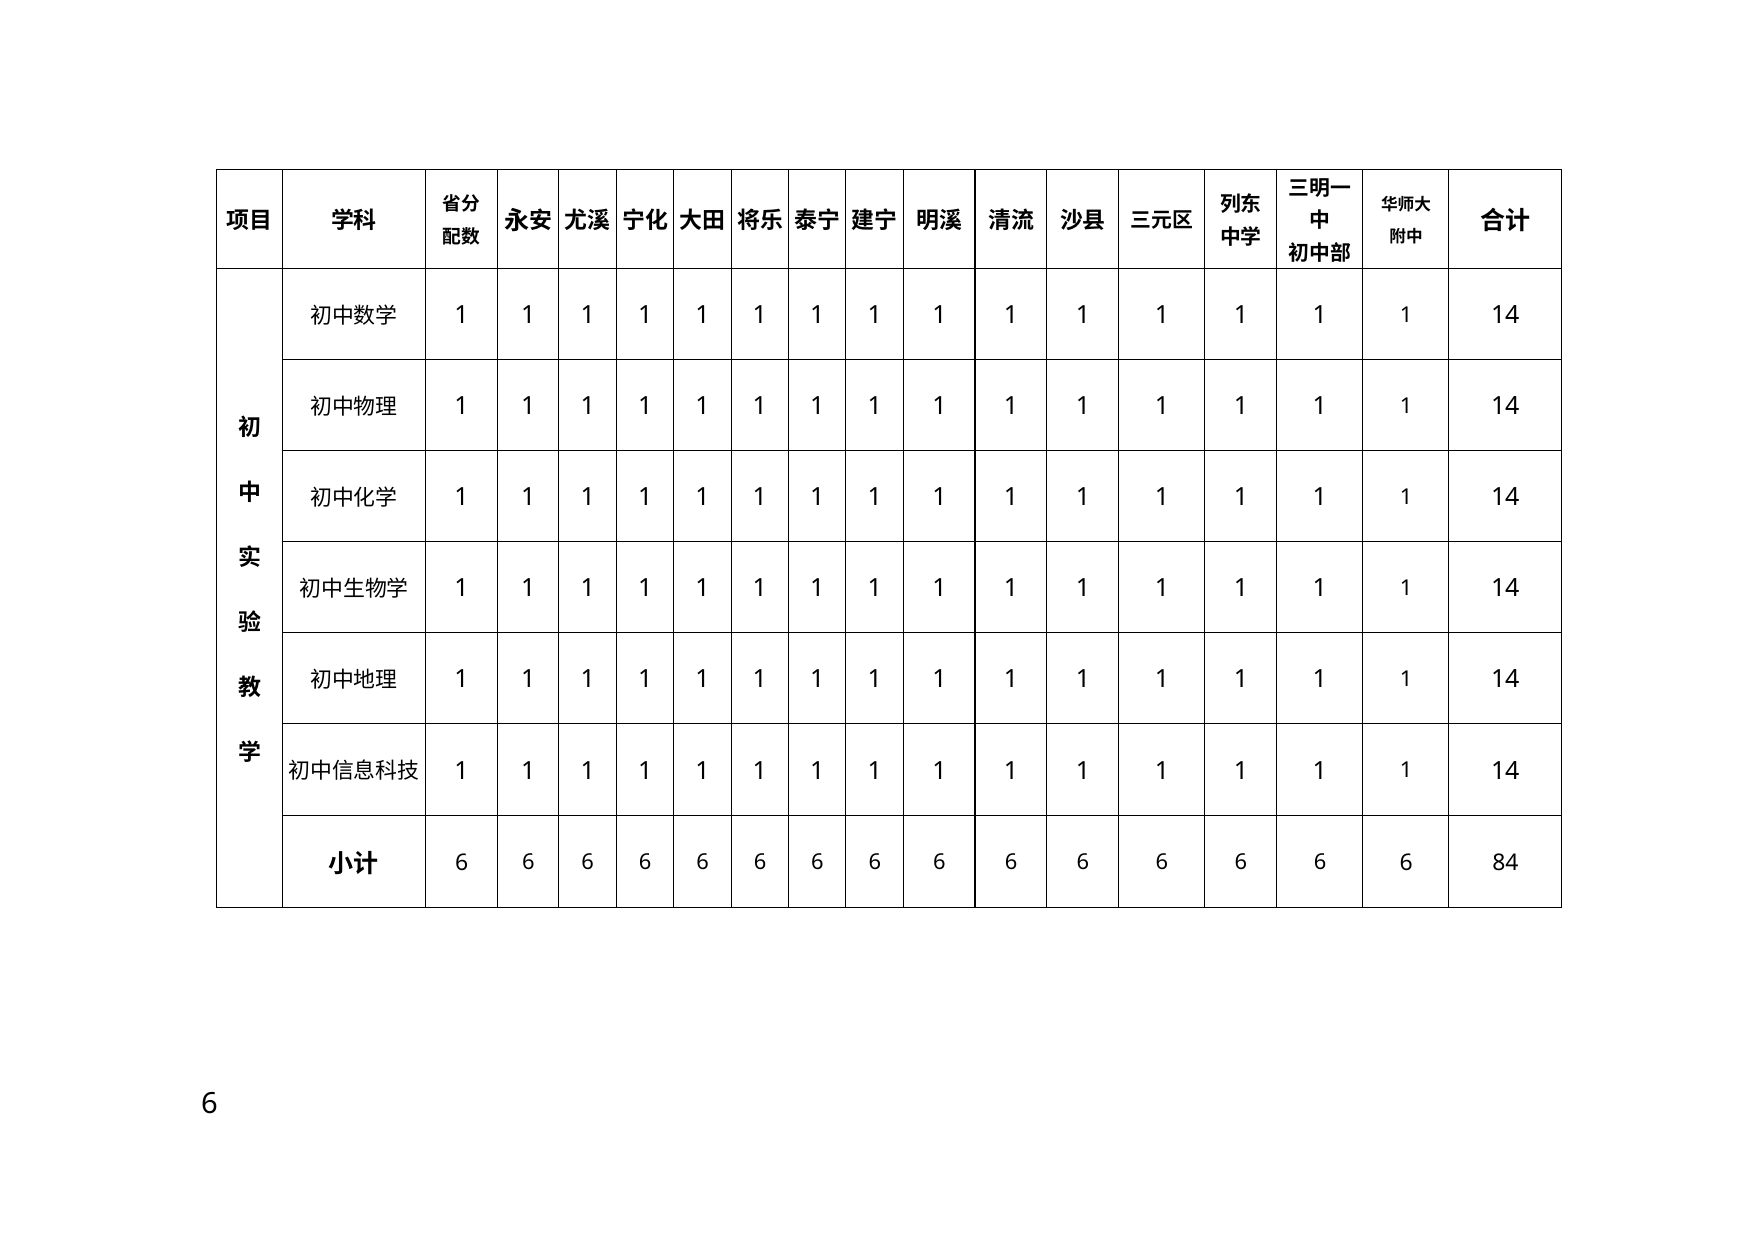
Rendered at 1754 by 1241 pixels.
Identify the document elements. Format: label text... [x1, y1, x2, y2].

table_cell 1 [498, 633, 558, 723]
table_cell 1 [559, 542, 616, 632]
table_header 三明一中 初中部 [1277, 170, 1362, 268]
table_cell 14 [1449, 542, 1561, 632]
table_cell 1 [1205, 360, 1276, 450]
table_cell 1 [732, 451, 788, 541]
table_cell 1 [559, 724, 616, 814]
table_cell 14 [1449, 269, 1561, 359]
table_cell 1 [674, 633, 731, 723]
table_cell 1 [1047, 633, 1118, 723]
table_cell 1 [789, 724, 845, 814]
table_cell 1 [426, 542, 497, 632]
table_cell 1 [846, 360, 903, 450]
table_cell 1 [674, 269, 731, 359]
table_cell 1 [1277, 269, 1362, 359]
table_header 明溪 [904, 170, 974, 268]
table_cell 6 [1119, 816, 1204, 907]
table_cell 1 [789, 633, 845, 723]
table_cell 1 [904, 451, 974, 541]
table_cell 6 [1277, 816, 1362, 907]
table_cell 1 [426, 451, 497, 541]
table_cell 初中化学 [283, 451, 425, 541]
table_cell 初中数学 [283, 269, 425, 359]
table_cell 1 [904, 269, 974, 359]
table_header 华师大 附中 [1363, 170, 1448, 268]
table_cell 1 [1047, 724, 1118, 814]
table_cell 初中生物学 [283, 542, 425, 632]
table_cell 初中实验教学 [217, 269, 282, 907]
table_cell 6 [789, 816, 845, 907]
table_cell 1 [732, 633, 788, 723]
table_cell 1 [674, 724, 731, 814]
table_cell 1 [559, 360, 616, 450]
table_cell 14 [1449, 451, 1561, 541]
table_header 建宁 [846, 170, 903, 268]
table_cell 6 [426, 816, 497, 907]
table_cell 1 [617, 360, 673, 450]
table_cell 1 [1047, 451, 1118, 541]
table_cell 1 [1363, 360, 1448, 450]
table_cell 初中信息科技 [283, 724, 425, 814]
table_cell 1 [1119, 269, 1204, 359]
table_cell 1 [1205, 269, 1276, 359]
table_cell 1 [1119, 360, 1204, 450]
table_cell 14 [1449, 724, 1561, 814]
table_cell 1 [617, 451, 673, 541]
table_cell 1 [1363, 633, 1448, 723]
table_cell 初中物理 [283, 360, 425, 450]
table_cell 1 [1205, 542, 1276, 632]
table_cell 1 [976, 269, 1046, 359]
table_cell 1 [976, 542, 1046, 632]
table_cell 1 [559, 269, 616, 359]
table_cell 6 [617, 816, 673, 907]
table_header 三元区 [1119, 170, 1204, 268]
table_cell 1 [498, 451, 558, 541]
table_cell 1 [674, 360, 731, 450]
table_cell 1 [976, 451, 1046, 541]
table_cell 初中地理 [283, 633, 425, 723]
table_cell 1 [789, 451, 845, 541]
table_cell 1 [1119, 633, 1204, 723]
table_cell 1 [498, 724, 558, 814]
table_cell 1 [498, 542, 558, 632]
table_cell 1 [904, 633, 974, 723]
table_header 列东 中学 [1205, 170, 1276, 268]
table_cell 1 [789, 269, 845, 359]
table_cell 1 [846, 724, 903, 814]
table_cell 小计 [283, 816, 425, 907]
table_cell 84 [1449, 816, 1561, 907]
table_cell 1 [1205, 724, 1276, 814]
table_cell 6 [1205, 816, 1276, 907]
table_header 项目 [217, 170, 282, 268]
table_header 清流 [976, 170, 1046, 268]
table_cell 1 [1277, 451, 1362, 541]
table_header 永安 [498, 170, 558, 268]
table_cell 1 [1277, 633, 1362, 723]
table_cell 1 [846, 269, 903, 359]
table_header 宁化 [617, 170, 673, 268]
table_cell 1 [732, 724, 788, 814]
table_cell 6 [976, 816, 1046, 907]
table_cell 1 [426, 724, 497, 814]
table_cell 1 [1363, 724, 1448, 814]
table_cell 1 [1047, 542, 1118, 632]
table_cell 1 [498, 360, 558, 450]
table_cell 1 [904, 724, 974, 814]
table_cell 1 [904, 542, 974, 632]
table_header 学科 [283, 170, 425, 268]
table_cell 1 [1277, 724, 1362, 814]
table_cell 1 [617, 542, 673, 632]
table_cell 1 [1277, 542, 1362, 632]
table_cell 1 [1363, 542, 1448, 632]
table_cell 1 [674, 542, 731, 632]
table_header 尤溪 [559, 170, 616, 268]
table_cell 1 [1119, 542, 1204, 632]
table_cell 1 [1119, 724, 1204, 814]
table_cell 1 [732, 360, 788, 450]
table_cell 1 [1277, 360, 1362, 450]
table_cell 1 [976, 633, 1046, 723]
table_cell 1 [1363, 269, 1448, 359]
table_cell 6 [1363, 816, 1448, 907]
table_cell 6 [559, 816, 616, 907]
table_cell 1 [904, 360, 974, 450]
table_cell 1 [426, 633, 497, 723]
table_cell 6 [674, 816, 731, 907]
table_cell 1 [559, 451, 616, 541]
table_cell 1 [846, 542, 903, 632]
table_cell 1 [1047, 360, 1118, 450]
table_header 沙县 [1047, 170, 1118, 268]
table_cell 1 [559, 633, 616, 723]
table_cell 6 [732, 816, 788, 907]
table_cell 1 [789, 360, 845, 450]
table_cell 1 [426, 269, 497, 359]
table_cell 1 [617, 269, 673, 359]
table_cell 1 [1047, 269, 1118, 359]
table_cell 1 [426, 360, 497, 450]
table_cell 1 [1363, 451, 1448, 541]
table_cell 1 [617, 633, 673, 723]
table_header 泰宁 [789, 170, 845, 268]
table_cell 1 [976, 724, 1046, 814]
table_cell 14 [1449, 633, 1561, 723]
table_cell 1 [976, 360, 1046, 450]
table_cell 1 [617, 724, 673, 814]
table_header 大田 [674, 170, 731, 268]
table_cell 6 [904, 816, 974, 907]
table_cell 6 [1047, 816, 1118, 907]
table_cell 6 [498, 816, 558, 907]
table_cell 1 [732, 269, 788, 359]
table_cell 1 [674, 451, 731, 541]
table_cell 1 [846, 451, 903, 541]
table_header 省分 配数 [426, 170, 497, 268]
table_header 将乐 [732, 170, 788, 268]
table_header 合计 [1449, 170, 1561, 268]
table_cell 1 [789, 542, 845, 632]
table_cell 1 [1205, 633, 1276, 723]
table_cell 1 [1205, 451, 1276, 541]
table_cell 1 [846, 633, 903, 723]
table_cell 1 [1119, 451, 1204, 541]
table_cell 14 [1449, 360, 1561, 450]
table_cell 1 [732, 542, 788, 632]
table_cell 1 [498, 269, 558, 359]
table_cell 6 [846, 816, 903, 907]
